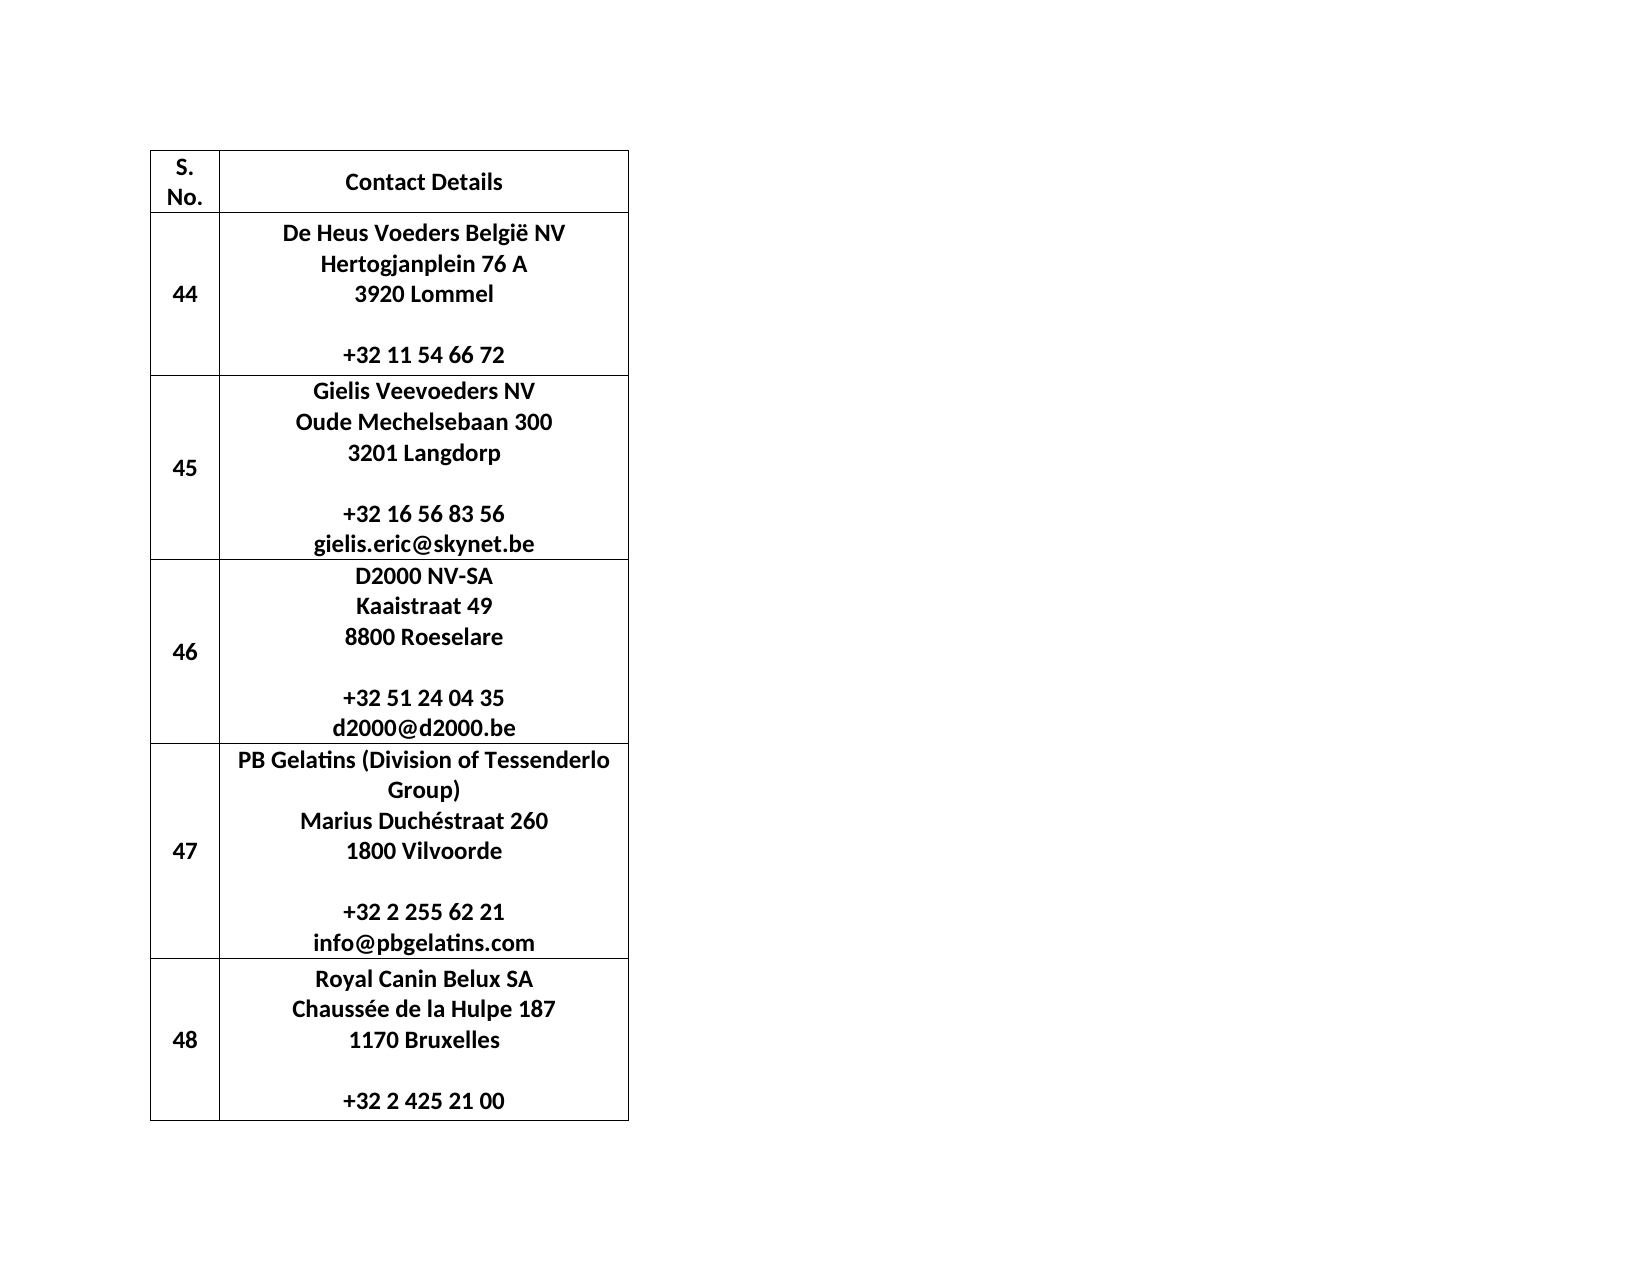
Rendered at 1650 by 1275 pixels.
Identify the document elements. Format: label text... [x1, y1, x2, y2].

table_cell Royal Canin Belux SA Chaussée de la Hulpe 187 1170 Bruxelles +32 2 425 21 00 [220, 959, 628, 1120]
table_cell 48 [151, 959, 219, 1120]
table_cell De Heus Voeders België NV Hertogjanplein 76 A 3920 Lommel +32 11 54 66 72 [220, 213, 628, 374]
table_cell 46 [151, 560, 219, 743]
table_cell Gielis Veevoeders NV Oude Mechelsebaan 300 3201 Langdorp +32 16 56 83 56 gielis.eric@skynet.be [220, 376, 628, 559]
table_cell D2000 NV-SA Kaaistraat 49 8800 Roeselare +32 51 24 04 35 d2000@d2000.be [220, 560, 628, 743]
table_header Contact Details [220, 151, 628, 212]
table_cell 47 [151, 744, 219, 958]
table_cell PB Gelatins (Division of Tessenderlo Group) Marius Duchéstraat 260 1800 Vilvoorde +32 2 255 62 21 info@pbgelatins.com [220, 744, 628, 958]
table_cell 45 [151, 376, 219, 559]
table_cell 44 [151, 213, 219, 374]
table_header S. No. [151, 151, 219, 212]
